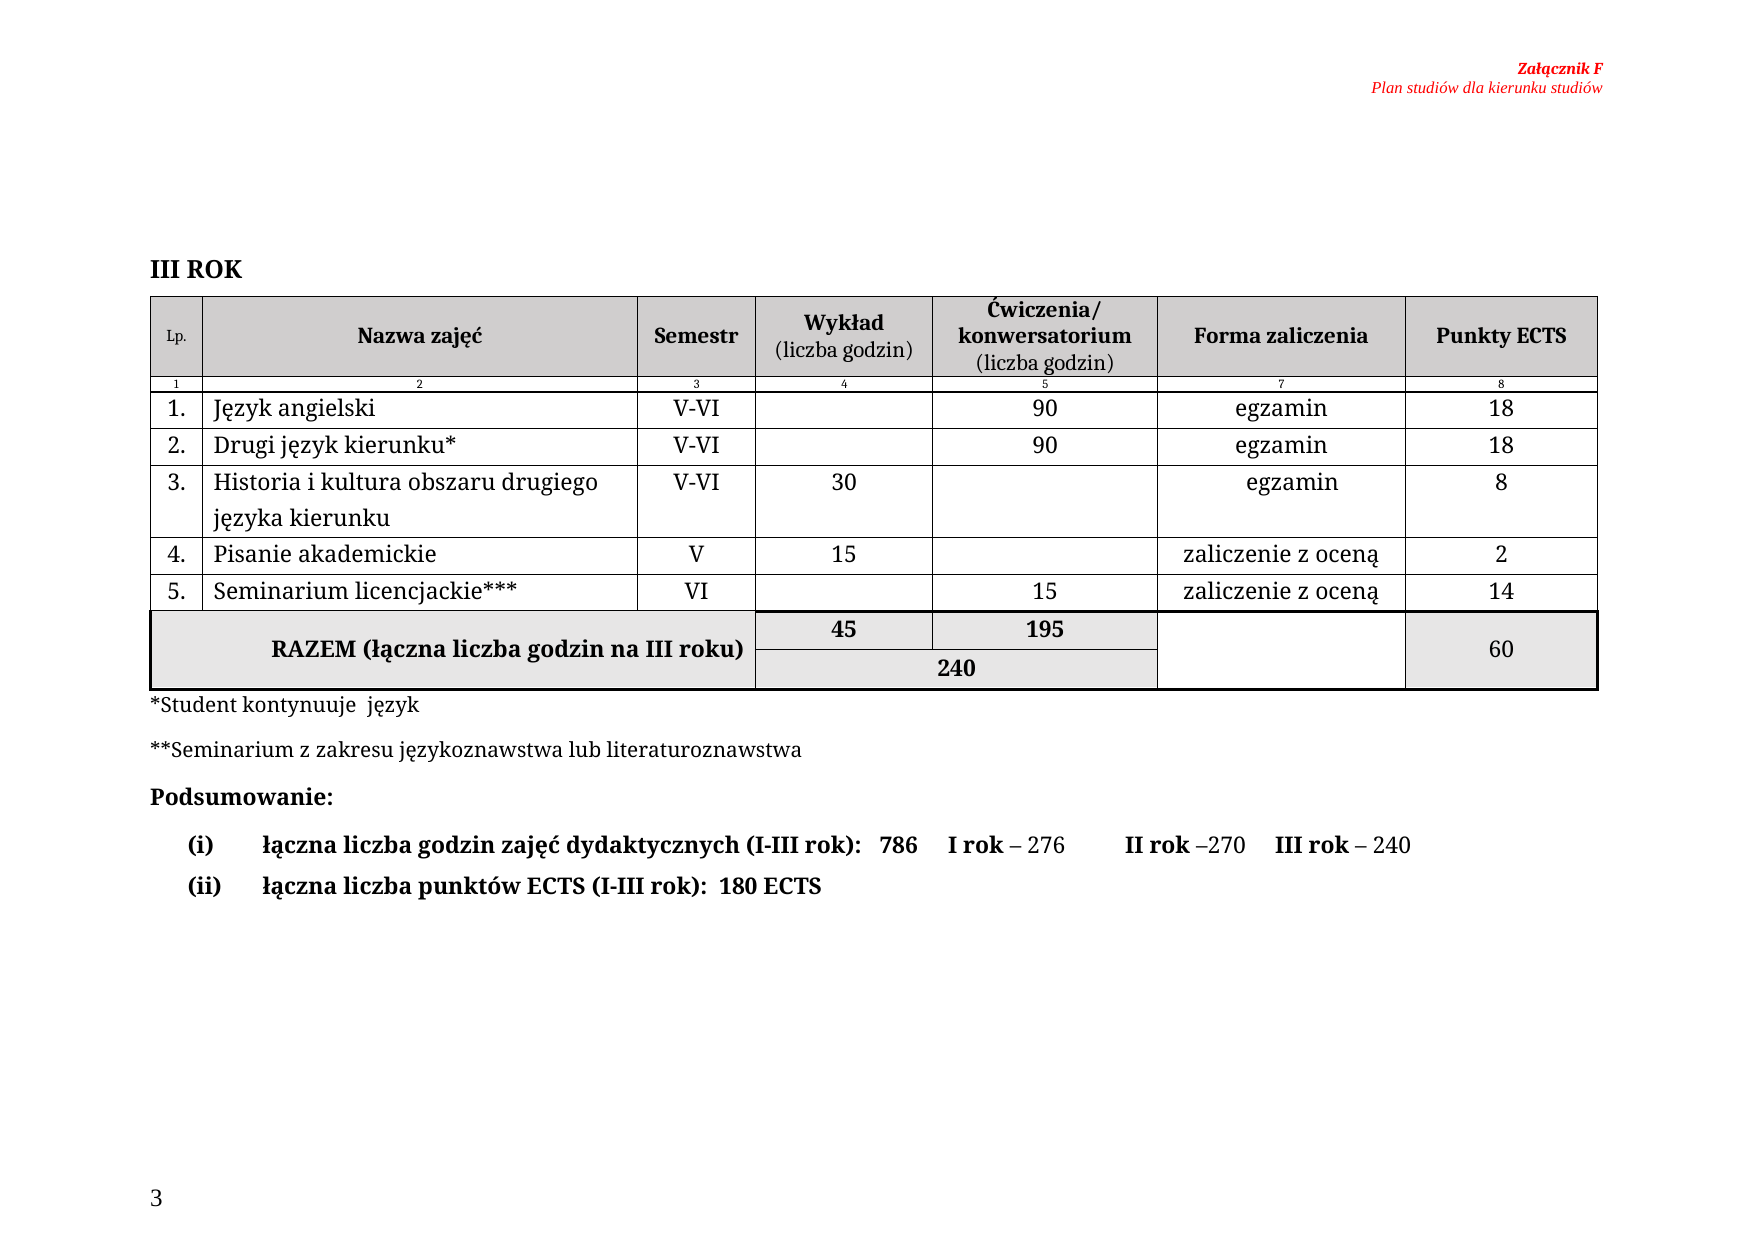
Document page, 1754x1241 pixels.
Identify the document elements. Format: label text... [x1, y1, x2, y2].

table_cell VI [638, 575, 755, 610]
text **Seminarium z zakresu językoznawstwa lub literaturoznawstwa [150, 736, 1604, 764]
table_cell 18 [1406, 429, 1597, 464]
table_cell 30 [756, 466, 932, 537]
table_header Punkty ECTS [1406, 297, 1597, 376]
table_cell Drugi język kierunku* [203, 429, 637, 464]
table_cell [933, 538, 1157, 573]
table_cell 15 [756, 538, 932, 573]
table_cell [756, 429, 932, 464]
table_cell RAZEM (łączna liczba godzin na III roku) [152, 611, 755, 687]
table_cell 2 [1406, 538, 1597, 573]
table_cell [756, 575, 932, 610]
table_cell 90 [933, 429, 1157, 464]
table_cell 4 [756, 377, 932, 391]
table_cell 7 [1158, 377, 1405, 391]
text Podsumowanie: [150, 781, 1604, 812]
table_header Ćwiczenia/ konwersatorium (liczba godzin) [933, 297, 1157, 376]
list łączna liczba godzin zajęć dydaktycznych (I-III rok): 786 I rok – 276 II rok –270 III rok – 240 [187, 829, 1604, 860]
table_cell 15 [933, 575, 1157, 610]
table_cell 2 [203, 377, 637, 391]
table_cell Historia i kultura obszaru drugiego języka kierunku [203, 466, 637, 537]
table_cell [1158, 613, 1405, 687]
table_cell Język angielski [203, 393, 637, 428]
table_header Nazwa zajęć [203, 297, 637, 376]
table_cell egzamin [1158, 393, 1405, 428]
table_cell zaliczenie z oceną [1158, 538, 1405, 573]
text *Student kontynuuje język [150, 691, 1604, 719]
table_cell zaliczenie z oceną [1158, 575, 1405, 610]
table_cell 5 [933, 377, 1157, 391]
table_cell 45 [756, 613, 932, 649]
table_header Forma zaliczenia [1158, 297, 1405, 376]
table_cell V-VI [638, 466, 755, 537]
table_cell 90 [933, 393, 1157, 428]
table_cell 5. [151, 575, 202, 610]
table_cell V-VI [638, 393, 755, 428]
table_cell 3. [151, 466, 202, 537]
table_cell 8 [1406, 466, 1597, 537]
table_cell 60 [1406, 613, 1596, 687]
text III ROK [150, 252, 1604, 286]
table_cell 18 [1406, 393, 1597, 428]
table_cell [933, 466, 1157, 537]
table_header Lp. [151, 297, 202, 376]
list łączna liczba punktów ECTS (I-III rok): 180 ECTS [187, 870, 1604, 902]
table_cell Seminarium licencjackie*** [203, 575, 637, 610]
table_cell egzamin [1158, 429, 1405, 464]
table_cell 1. [151, 393, 202, 428]
table_cell 1 [151, 377, 202, 391]
table_cell 3 [638, 377, 755, 391]
table_header Semestr [638, 297, 755, 376]
table_header Wykład (liczba godzin) [756, 297, 932, 376]
table_cell [756, 393, 932, 428]
table_cell 8 [1406, 377, 1597, 391]
table_cell 195 [933, 613, 1157, 649]
table_cell 14 [1406, 575, 1597, 610]
table_cell 240 [756, 650, 1157, 687]
table_cell 2. [151, 429, 202, 464]
table_cell 4. [151, 538, 202, 573]
table_cell V [638, 538, 755, 573]
table_cell Pisanie akademickie [203, 538, 637, 573]
table_cell egzamin [1158, 466, 1405, 537]
table_cell V-VI [638, 429, 755, 464]
